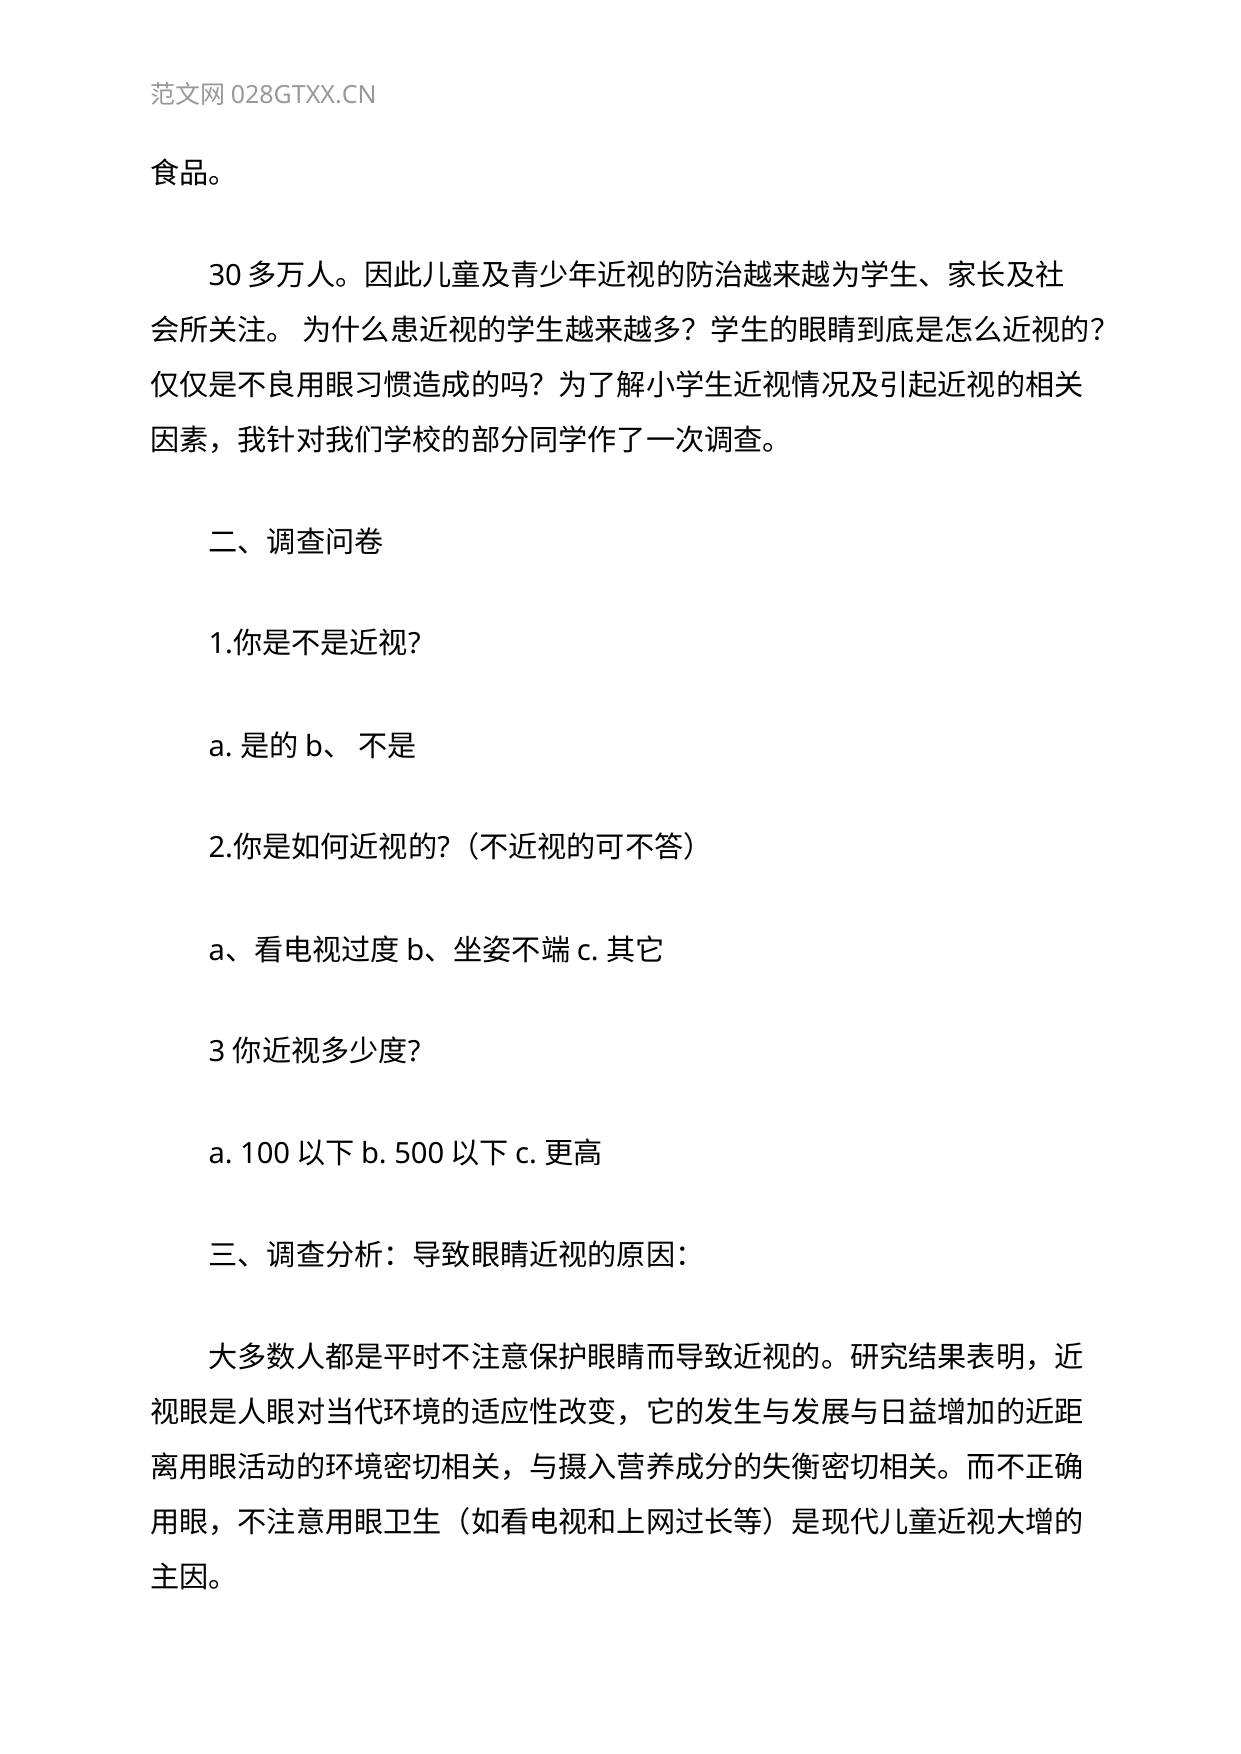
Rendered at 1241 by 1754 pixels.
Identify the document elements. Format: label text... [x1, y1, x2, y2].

text 2.你是如何近视的?（不近视的可不答） [150, 824, 1090, 866]
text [150, 150, 1090, 192]
text a. 是的 b、 不是 [150, 722, 1090, 764]
text 30多万人。因此儿童及青少年近视的防治越来越为学生、家长及社会所关注。 为什么患近视的学生越来越多？学生的眼睛到底是怎么近视的？仅仅是不良用眼习惯造成的吗？为了解小学生近视情况及引起近视的相关因素，我针对我们学校的部分同学作了一次调查。 [150, 252, 1090, 459]
text a. 100以下 b. 500以下 c. 更高 [150, 1130, 1090, 1172]
text a、看电视过度 b、坐姿不端 c. 其它 [150, 926, 1090, 968]
text 大多数人都是平时不注意保护眼睛而导致近视的。研究结果表明，近视眼是人眼对当代环境的适应性改变，它的发生与发展与日益增加的近距离用眼活动的环境密切相关，与摄入营养成分的失衡密切相关。而不正确用眼，不注意用眼卫生（如看电视和上网过长等）是现代儿童近视大增的主因。 [150, 1334, 1090, 1596]
text 二、调查问卷 [150, 518, 1090, 561]
text 三、调查分析：导致眼睛近视的原因： [150, 1232, 1090, 1274]
text 1.你是不是近视? [150, 620, 1090, 662]
text 3 你近视多少度? [150, 1028, 1090, 1070]
